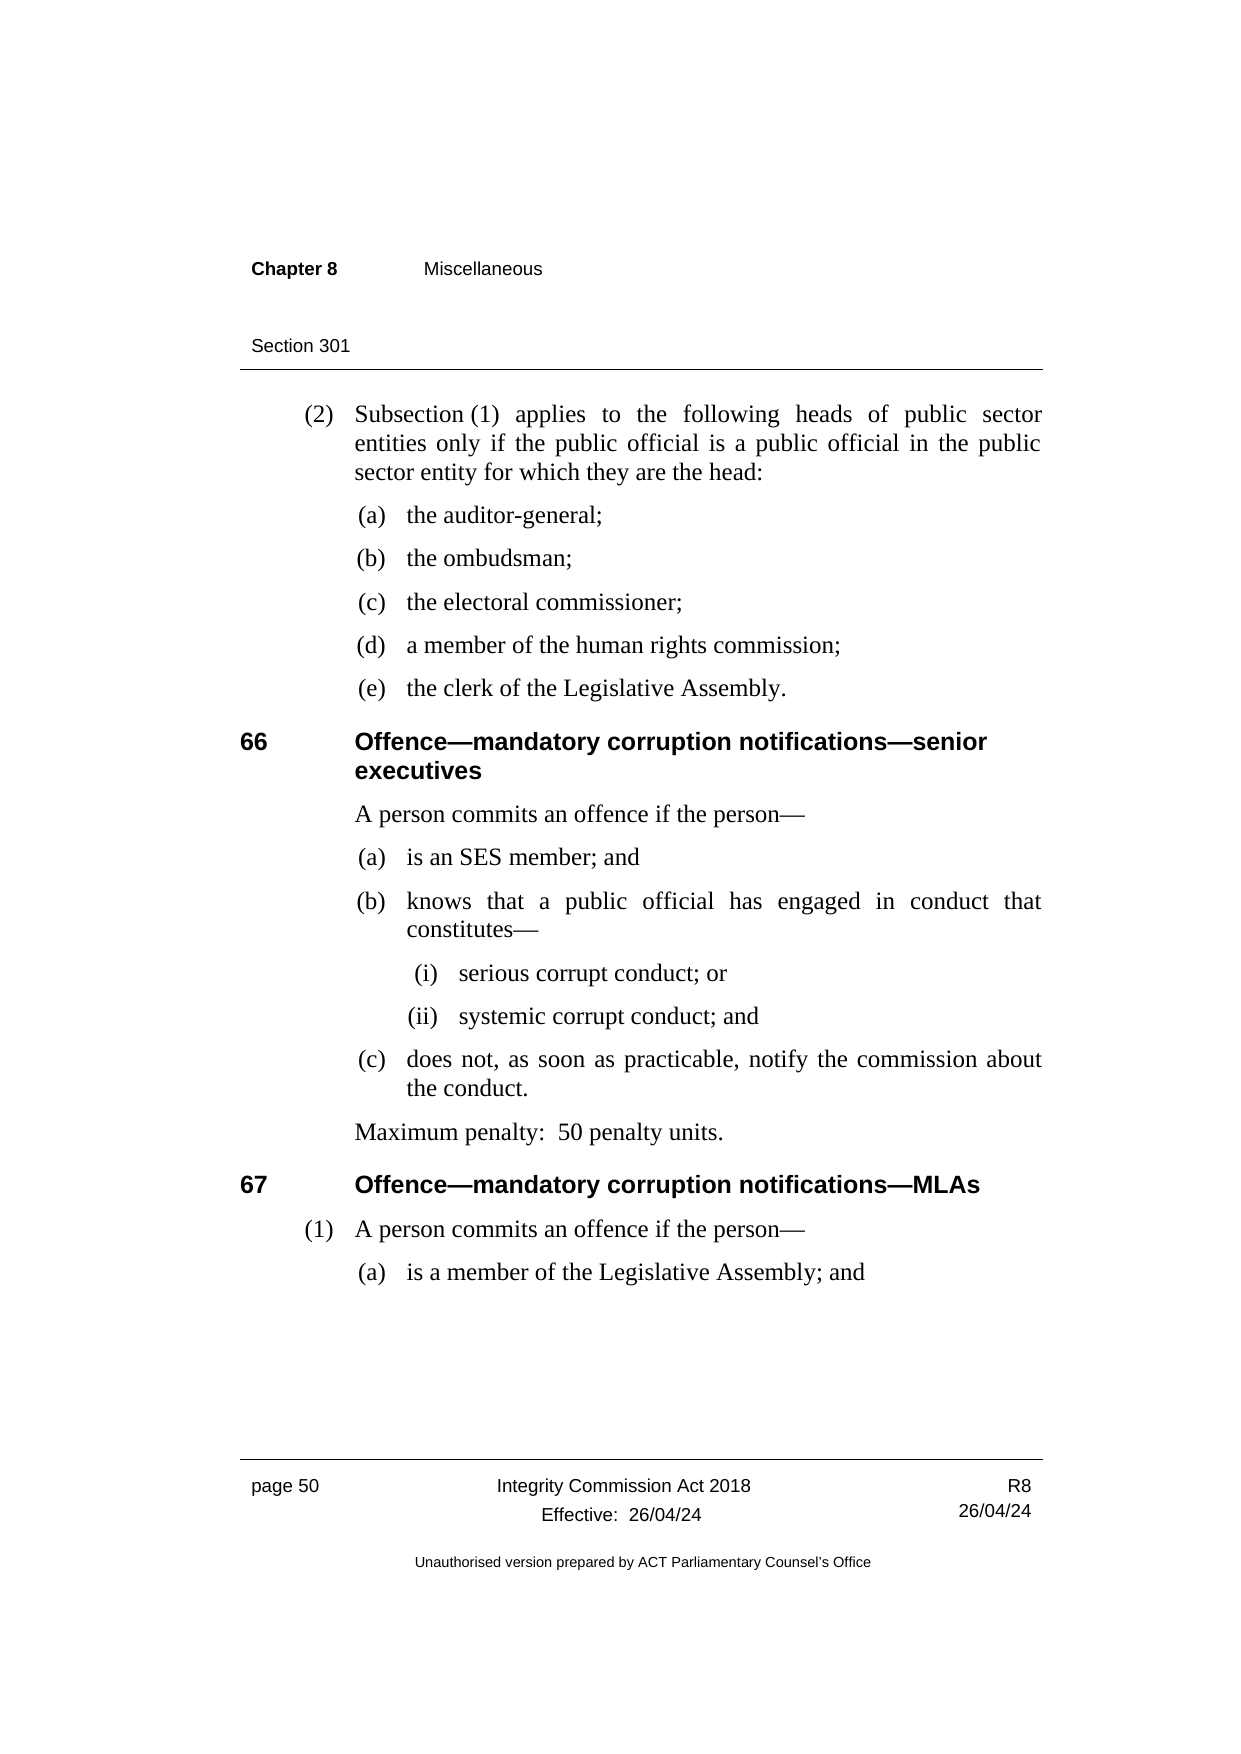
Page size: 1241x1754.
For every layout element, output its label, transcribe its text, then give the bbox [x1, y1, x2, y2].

text (i) serious corrupt conduct; or [240, 958, 1042, 987]
text (d) a member of the human rights commission; [240, 630, 1042, 659]
text (b) knows that a public official has engaged in conduct that constitutes— [240, 886, 1042, 943]
text 67 Offence—mandatory corruption notifications—MLAs [240, 1170, 1042, 1199]
text (c) the electoral commissioner; [240, 587, 1042, 615]
text (1) A person commits an offence if the person— [240, 1214, 1042, 1242]
text 66 Offence—mandatory corruption notifications—senior executives [240, 727, 1042, 784]
text (ii) systemic corrupt conduct; and [240, 1001, 1042, 1030]
text (a) is an SES member; and [240, 842, 1042, 871]
text A person commits an offence if the person— [354, 799, 1042, 828]
text (a) is a member of the Legislative Assembly; and [240, 1257, 1042, 1286]
text (c) does not, as soon as practicable, notify the commission about the conduct. [240, 1044, 1042, 1102]
text (a) the auditor-general; [240, 500, 1042, 529]
text (b) the ombudsman; [240, 543, 1042, 572]
text (2) Subsection (1) applies to the following heads of public sector entities only if the public official is a public official in the public sector entity for which they are the head: [240, 399, 1042, 485]
text Maximum penalty: 50 penalty units. [354, 1117, 1042, 1145]
text (e) the clerk of the Legislative Assembly. [240, 673, 1042, 702]
